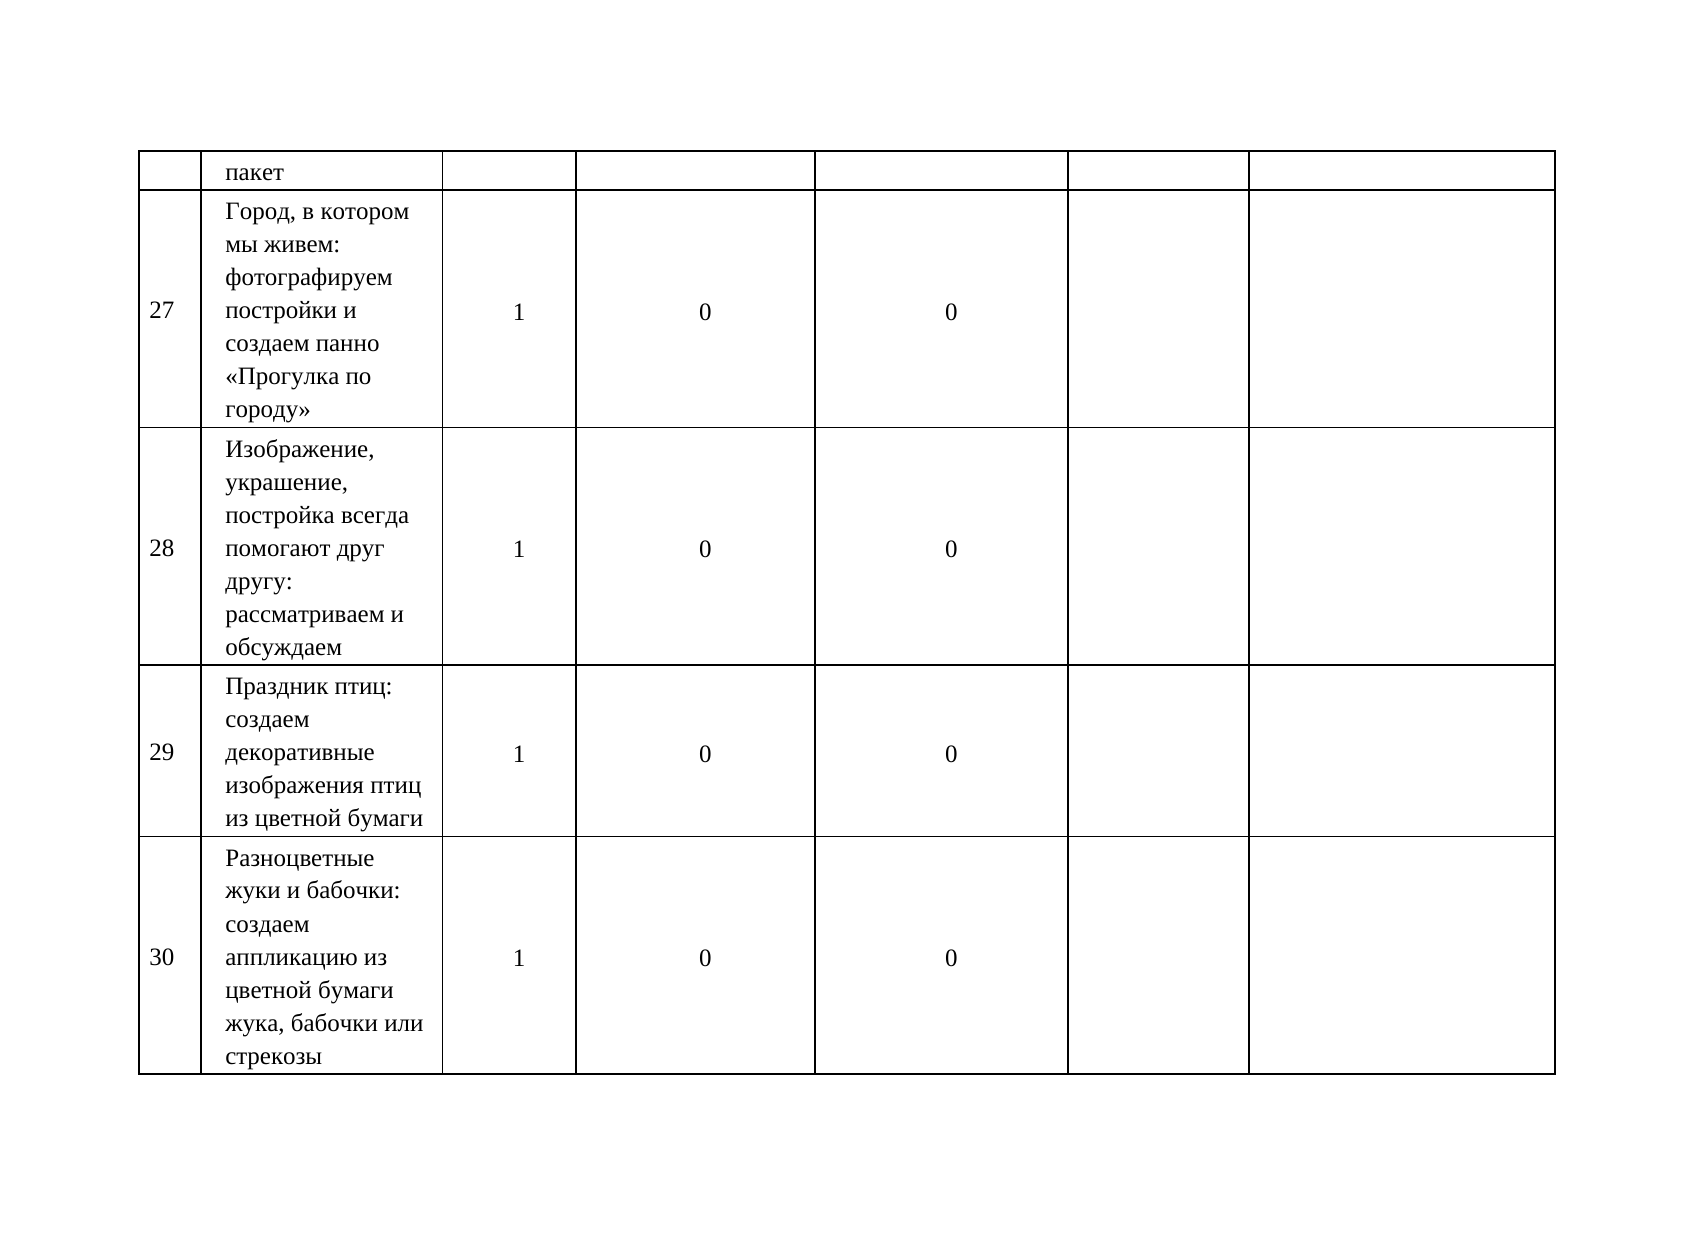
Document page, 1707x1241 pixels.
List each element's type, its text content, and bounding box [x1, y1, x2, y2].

table_cell [1069, 428, 1248, 664]
table_cell [1250, 837, 1554, 1073]
table_cell 0 [816, 666, 1067, 836]
table_cell 1 [443, 152, 575, 189]
table_cell 0 [577, 666, 814, 836]
table_cell 0 [577, 428, 814, 664]
table_cell [1250, 152, 1554, 189]
table_cell 0 [816, 152, 1067, 189]
table_cell 30 [140, 837, 200, 1073]
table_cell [202, 152, 442, 189]
table_cell 0 [577, 152, 814, 189]
table_cell [1250, 191, 1554, 427]
table_cell 0 [577, 837, 814, 1073]
table_cell [1069, 152, 1248, 189]
table_cell Праздник птиц: создаем декоративные изображения птиц из цветной бумаги [202, 666, 442, 836]
table_cell 1 [443, 837, 575, 1073]
table_cell Изображение, украшение, постройка всегда помогают друг другу: рассматриваем и обсуждаем [202, 428, 442, 664]
table_cell 26 [140, 152, 200, 189]
table_cell 0 [816, 191, 1067, 427]
table_cell Город, в котором мы живем: фотографируем постройки и создаем панно «Прогулка по городу» [202, 191, 442, 427]
table_cell [1069, 191, 1248, 427]
table_cell 1 [443, 428, 575, 664]
table_cell 0 [577, 191, 814, 427]
table_cell 28 [140, 428, 200, 664]
table_cell 1 [443, 666, 575, 836]
table_cell [1069, 837, 1248, 1073]
table_cell 27 [140, 191, 200, 427]
table_cell 0 [816, 837, 1067, 1073]
table_cell [1250, 428, 1554, 664]
table_cell 0 [816, 428, 1067, 664]
table_cell Разноцветные жуки и бабочки: создаем аппликацию из цветной бумаги жука, бабочки или стрекозы [202, 837, 442, 1073]
table_cell [1069, 666, 1248, 836]
table_cell 1 [443, 191, 575, 427]
table_cell 29 [140, 666, 200, 836]
table_cell [1250, 666, 1554, 836]
